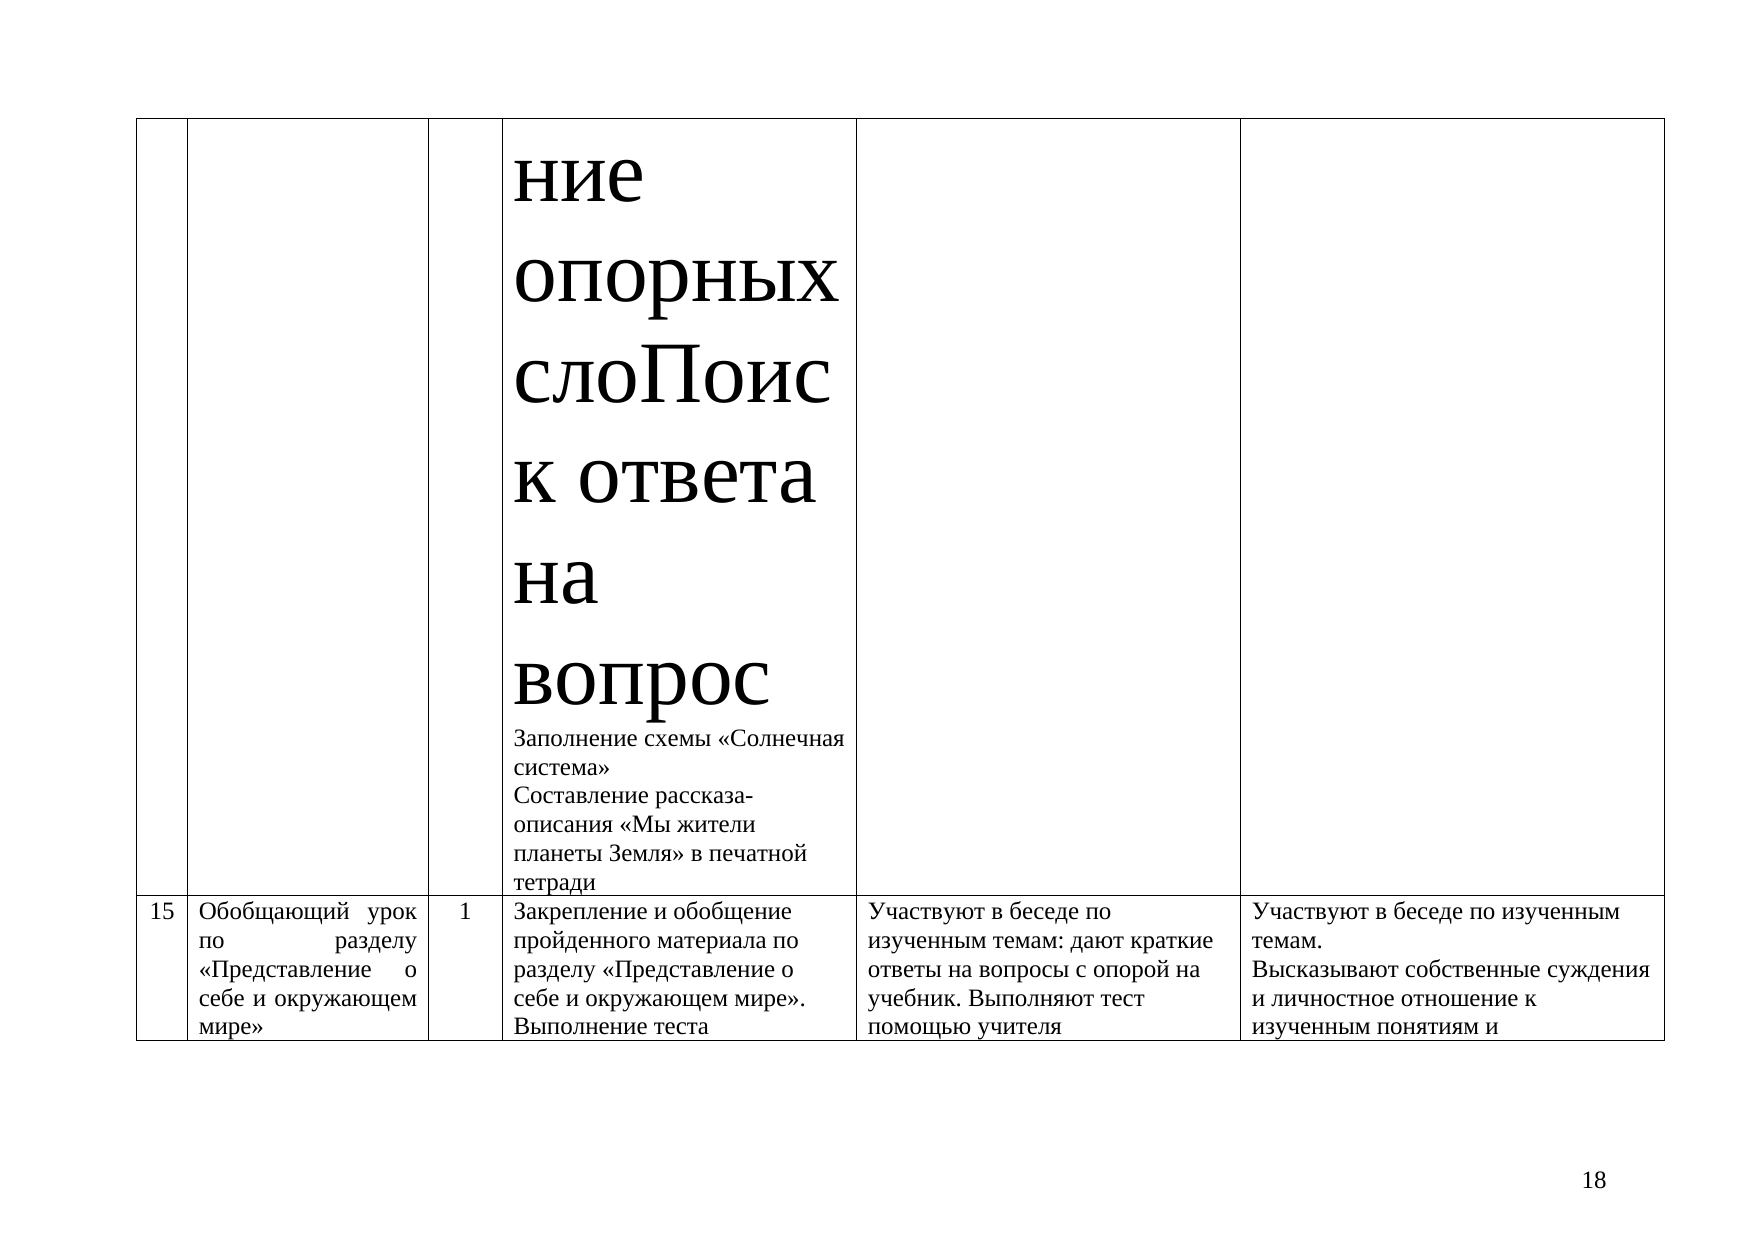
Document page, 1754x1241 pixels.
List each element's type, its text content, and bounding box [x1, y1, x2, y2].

table_cell 1 [429, 119, 502, 895]
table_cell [857, 896, 1240, 1040]
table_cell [1241, 119, 1664, 895]
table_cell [188, 896, 428, 1040]
table_cell 1 [429, 896, 502, 1040]
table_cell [503, 896, 856, 1040]
table_cell 14 [137, 119, 187, 895]
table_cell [857, 119, 1240, 895]
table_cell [503, 119, 856, 895]
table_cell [188, 119, 428, 895]
table_cell 15 [137, 896, 187, 1040]
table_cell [1241, 896, 1664, 1040]
